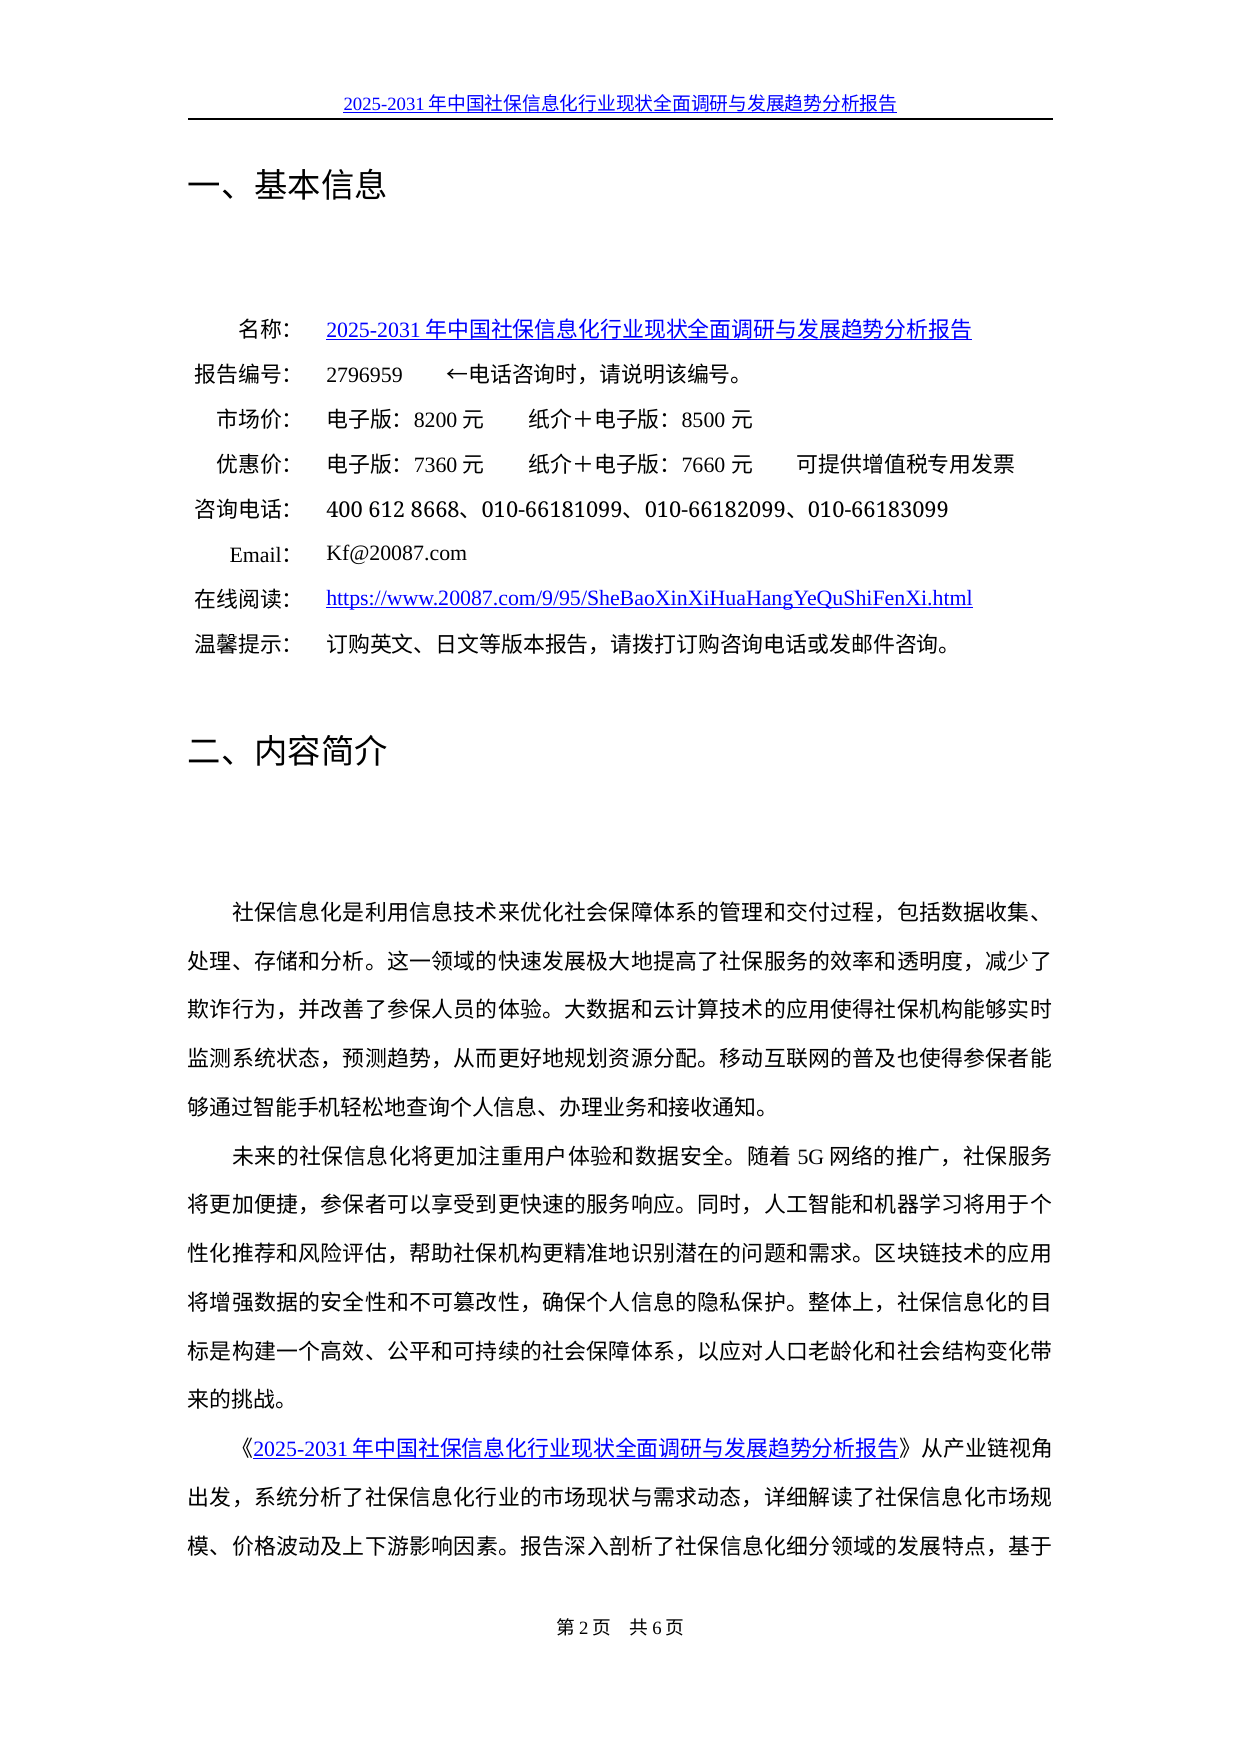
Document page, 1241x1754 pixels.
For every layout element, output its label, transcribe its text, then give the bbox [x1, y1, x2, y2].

table_cell 报告编号： [167, 357, 315, 402]
table_cell 400 612 8668、010-66181099、010-66182099、010-66183099 [315, 492, 1073, 537]
table_cell Kf@20087.com [315, 537, 1073, 582]
title 一、基本信息 [187, 150, 1053, 215]
table_cell 咨询电话： [167, 492, 315, 537]
table_cell 优惠价： [167, 447, 315, 492]
table_cell 电子版：8200 元 纸介＋电子版：8500 元 [315, 402, 1073, 447]
table_cell 电子版：7360 元 纸介＋电子版：7660 元 可提供增值税专用发票 [315, 447, 1073, 492]
table_header 名称： [167, 312, 315, 357]
table_header 2025-2031年中国社保信息化行业现状全面调研与发展趋势分析报告 [315, 312, 1073, 357]
table_cell Email： [167, 537, 315, 582]
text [187, 894, 1053, 1561]
table_cell 在线阅读： [167, 582, 315, 627]
table_cell [315, 582, 1073, 627]
table_cell 订购英文、日文等版本报告，请拨打订购咨询电话或发邮件咨询。 [315, 627, 1073, 672]
table_cell 2796959 ←电话咨询时，请说明该编号。 [315, 357, 1073, 402]
title 二、内容简介 [187, 717, 1053, 782]
table_cell 温馨提示： [167, 627, 315, 672]
table_cell 市场价： [167, 402, 315, 447]
